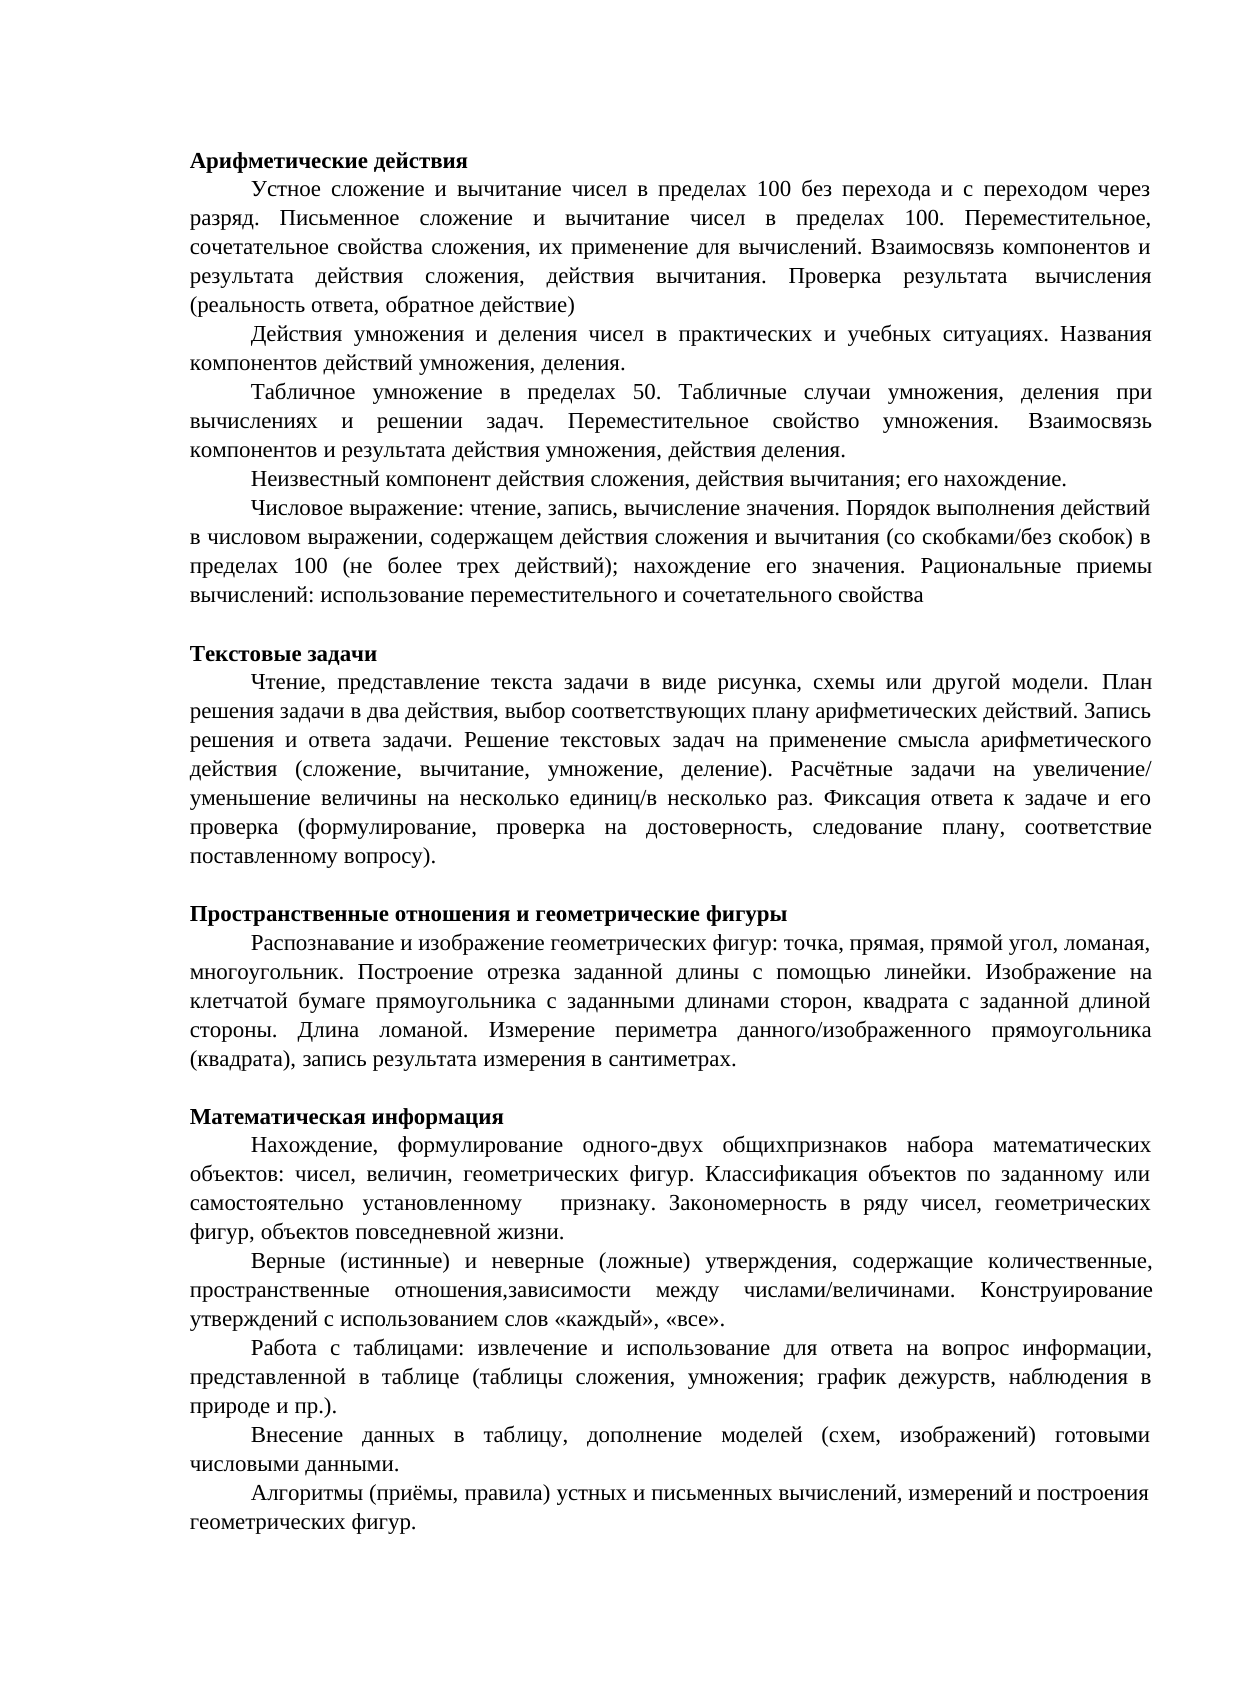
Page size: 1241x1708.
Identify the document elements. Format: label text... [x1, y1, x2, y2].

subtitle Арифметические действия [189, 147, 1240, 173]
subtitle Пространственные отношения и геометрические фигуры [189, 901, 1240, 927]
subtitle Математическая информация [189, 1103, 1240, 1129]
text Алгоритмы (приёмы, правила) устных и письменных вычислений, измерений и построения геометрических фигур. [189, 1479, 1151, 1534]
text Табличное умножение в пределах 50. Табличные случаи умножения, деления при вычислениях и решении задач. Переместительное свойство умножения. Взаимосвязь компонентов и результата действия умножения, действия деления. [189, 378, 1152, 462]
text Распознавание и изображение геометрических фигур: точка, прямая, прямой угол, ломаная, многоугольник. Построение отрезка заданной длины с помощью линейки. Изображение на клетчатой бумаге прямоугольника с заданными длинами сторон, квадрата с заданной длиной стороны. Длина ломаной. Измерение периметра данного/изображенного прямоугольника (квадрата), запись результата измерения в сантиметрах. [189, 929, 1152, 1071]
text Чтение, представление текста задачи в виде рисунка, схемы или другой модели. План решения задачи в два действия, выбор соответствующих плану арифметических действий. Запись решения и ответа задачи. Решение текстовых задач на применение смысла арифметического действия (сложение, вычитание, умножение, деление). Расчётные задачи на увеличение/ уменьшение величины на несколько единиц/в несколько раз. Фиксация ответа к задаче и его проверка (формулирование, проверка на достоверность, следование плану, соответствие поставленному вопросу). [189, 668, 1152, 868]
text Нахождение, формулирование одного-двух общихпризнаков набора математических объектов: чисел, величин, геометрических фигур. Классификация объектов по заданному или самостоятельно установленному признаку. Закономерность в ряду чисел, геометрических фигур, объектов повседневной жизни. [189, 1131, 1152, 1245]
text Устное сложение и вычитание чисел в пределах 100 без перехода и с переходом через разряд. Письменное сложение и вычитание чисел в пределах 100. Переместительное, сочетательное свойства сложения, их применение для вычислений. Взаимосвязь компонентов и результата действия сложения, действия вычитания. Проверка результата вычисления (реальность ответа, обратное действие) [189, 175, 1152, 318]
subtitle Текстовые задачи [189, 640, 1240, 666]
text Внесение данных в таблицу, дополнение моделей (схем, изображений) готовыми числовыми данными. [189, 1421, 1150, 1477]
text Действия умножения и деления чисел в практических и учебных ситуациях. Названия компонентов действий умножения, деления. [189, 320, 1152, 376]
text Числовое выражение: чтение, запись, вычисление значения. Порядок выполнения действий в числовом выражении, содержащем действия сложения и вычитания (со скобками/без скобок) в пределах 100 (не более трех действий); нахождение его значения. Рациональные приемы вычислений: использование переместительного и сочетательного свойства [189, 494, 1152, 607]
text Неизвестный компонент действия сложения, действия вычитания; его нахождение. [251, 465, 1240, 492]
text Верные (истинные) и неверные (ложные) утверждения, содержащие количественные, пространственные отношения,зависимости между числами/величинами. Конструирование утверждений с использованием слов «каждый», «все». [189, 1247, 1153, 1332]
text Работа с таблицами: извлечение и использование для ответа на вопрос информации, представленной в таблице (таблицы сложения, умножения; график дежурств, наблюдения в природе и пр.). [189, 1334, 1152, 1418]
